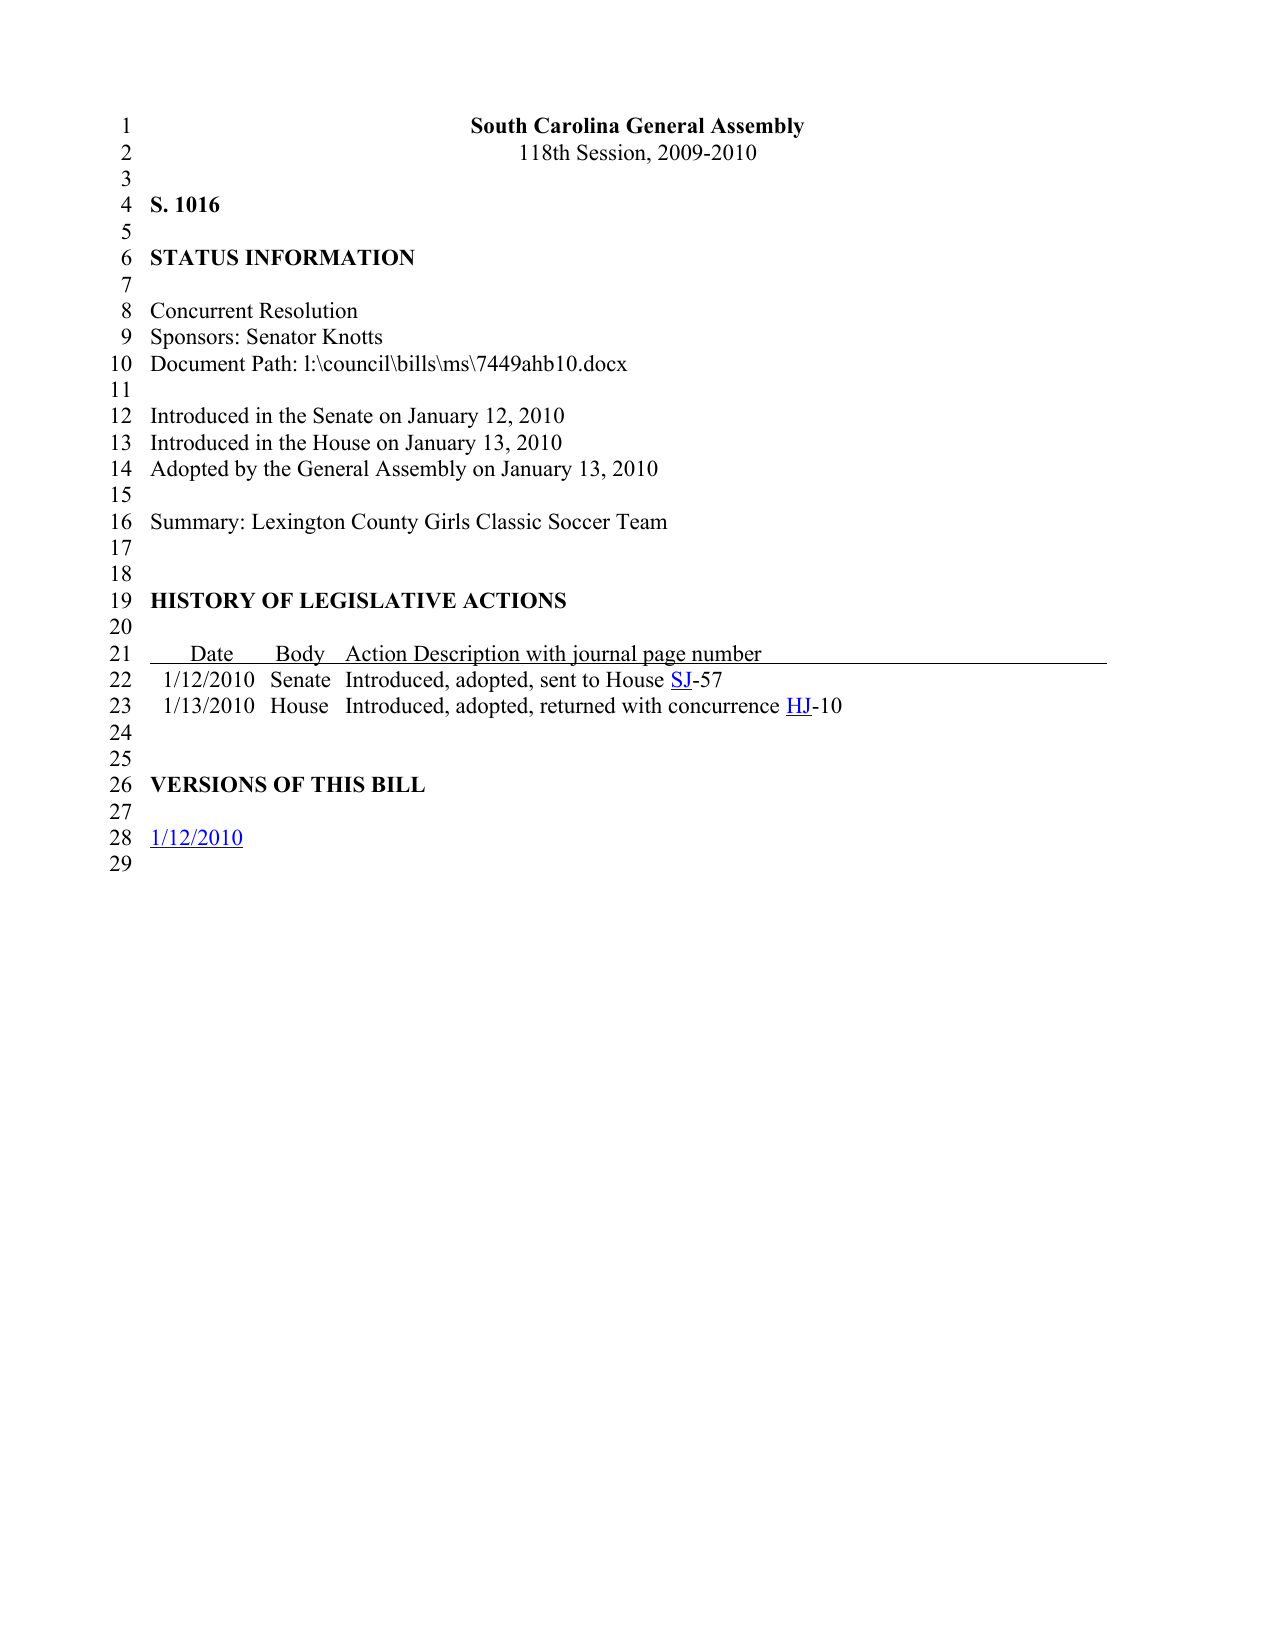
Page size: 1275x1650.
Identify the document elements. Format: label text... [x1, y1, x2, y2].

text Concurrent Resolution [150, 297, 1125, 323]
text Sponsors: Senator Knotts [150, 323, 1125, 350]
text Introduced in the House on January 13, 2010 [150, 429, 1125, 455]
text VERSIONS OF THIS BILL [150, 771, 1125, 798]
text 1/13/2010 House Introduced, adopted, returned with concurrence HJ-10 [150, 692, 1125, 719]
text South Carolina General Assembly [150, 112, 1125, 139]
text Document Path: l:\council\bills\ms\7449ahb10.docx [150, 350, 1125, 376]
text Summary: Lexington County Girls Classic Soccer Team [150, 508, 1125, 534]
text 1/12/2010 Senate Introduced, adopted, sent to House SJ-57 [150, 666, 1125, 692]
text 118th Session, 2009-2010 [150, 139, 1125, 165]
text 1/12/2010 [150, 824, 1125, 850]
text Introduced in the Senate on January 12, 2010 [150, 402, 1125, 429]
text STATUS INFORMATION [150, 244, 1125, 271]
text Adopted by the General Assembly on January 13, 2010 [150, 455, 1125, 481]
text S. 1016 [150, 192, 1125, 218]
text Date Body Action Description with journal page number [150, 639, 1125, 666]
text HISTORY OF LEGISLATIVE ACTIONS [150, 587, 1125, 613]
